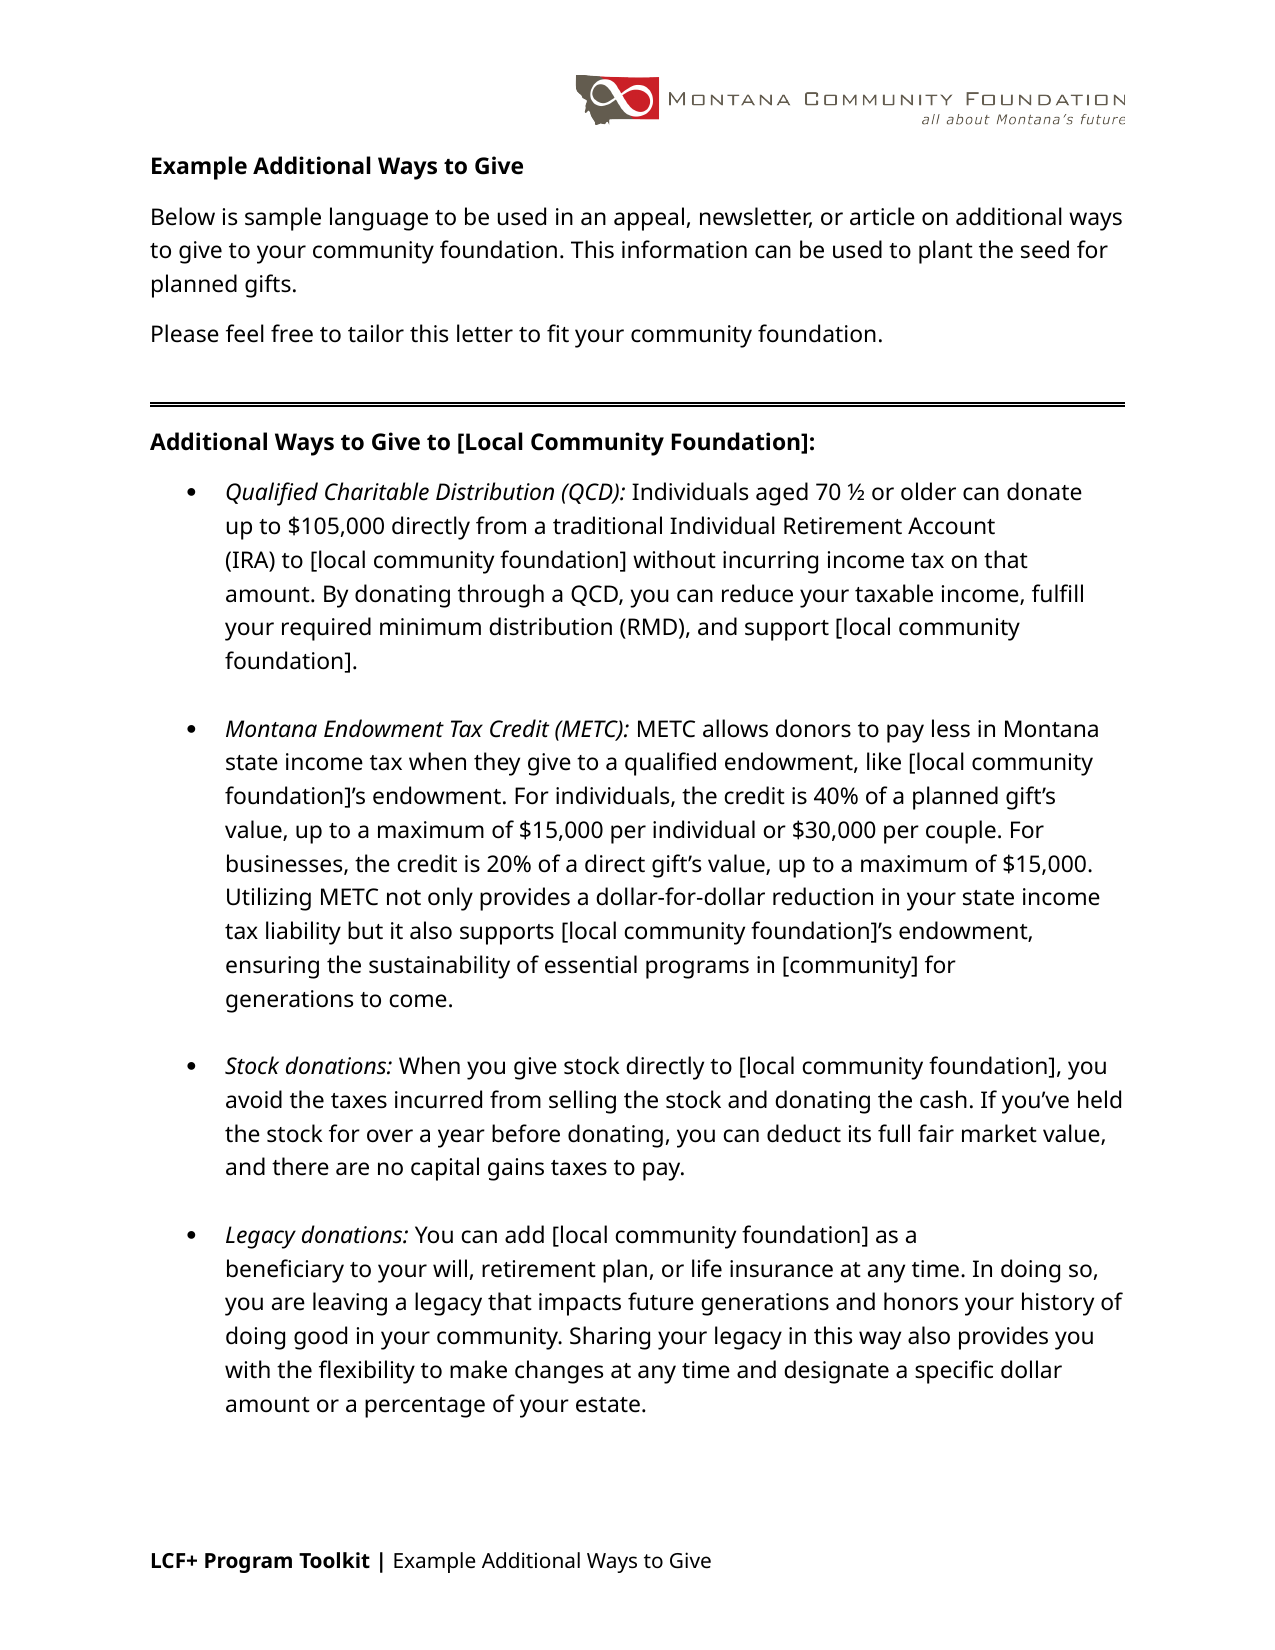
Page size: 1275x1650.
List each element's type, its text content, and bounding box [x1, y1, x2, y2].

list Qualified Charitable Distribution (QCD): Individuals aged 70 ½ or older can donate up to $105,000 directly from a traditional Individual Retirement Account (IRA) to [local community foundation] without incurring income tax on that amount. By donating through a QCD, you can reduce your taxable income, fulfill your required minimum distribution (RMD), and support [local community foundation]. [187, 476, 1125, 676]
text Additional Ways to Give to [Local Community Foundation]: [150, 426, 1125, 457]
list Stock donations: When you give stock directly to [local community foundation], you avoid the taxes incurred from selling the stock and donating the cash. If you’ve held the stock for over a year before donating, you can deduct its full fair market value, and there are no capital gains taxes to pay. [187, 1050, 1125, 1183]
text Example Additional Ways to Give [150, 150, 1125, 181]
text Below is sample language to be used in an appeal, newsletter, or article on additional ways to give to your community foundation. This information can be used to plant the seed for planned gifts. [150, 200, 1125, 299]
picture [575, 75, 1125, 125]
text Please feel free to tailor this letter to fit your community foundation. [150, 318, 1125, 349]
list Legacy donations: You can add [local community foundation] as a beneficiary to your will, retirement plan, or life insurance at any time. In doing so, you are leaving a legacy that impacts future generations and honors your history of doing good in your community. Sharing your legacy in this way also provides you with the flexibility to make changes at any time and designate a specific dollar amount or a percentage of your estate. [187, 1219, 1125, 1419]
list Montana Endowment Tax Credit (METC): METC allows donors to pay less in Montana state income tax when they give to a qualified endowment, like [local community foundation]’s endowment. For individuals, the credit is 40% of a planned gift’s value, up to a maximum of $15,000 per individual or $30,000 per couple. For businesses, the credit is 20% of a direct gift’s value, up to a maximum of $15,000. Utilizing METC not only provides a dollar-for-dollar reduction in your state income tax liability but it also supports [local community foundation]’s endowment, ensuring the sustainability of essential programs in [community] for generations to come. [187, 713, 1125, 1014]
